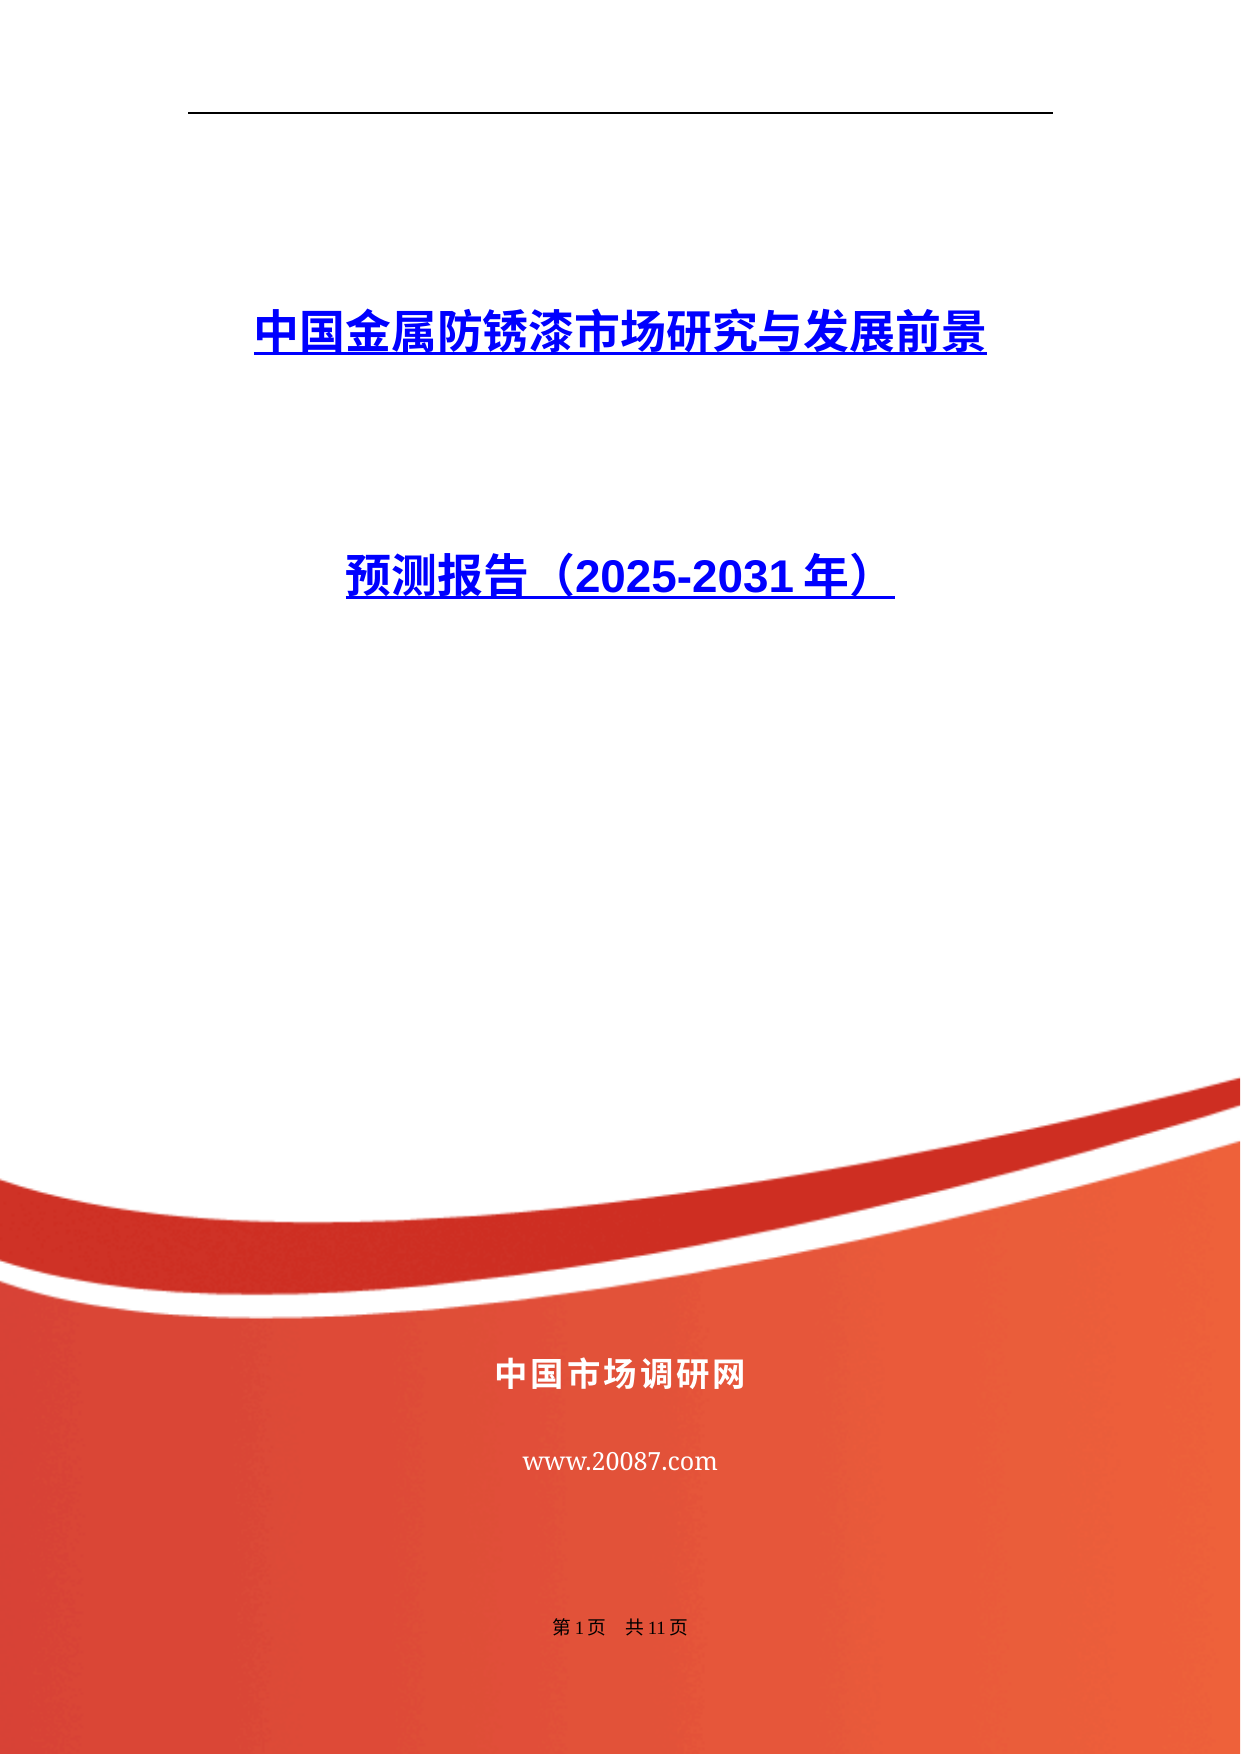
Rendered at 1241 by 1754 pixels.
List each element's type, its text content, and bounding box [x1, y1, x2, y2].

subtitle 中国市场调研网 [187, 1339, 1053, 1404]
picture [0, 1006, 1241, 1754]
text www.20087.com [187, 1428, 1053, 1493]
table_header 中国金属防锈漆市场研究与发展前景预测报告（2025-2031年） [188, 207, 1053, 773]
